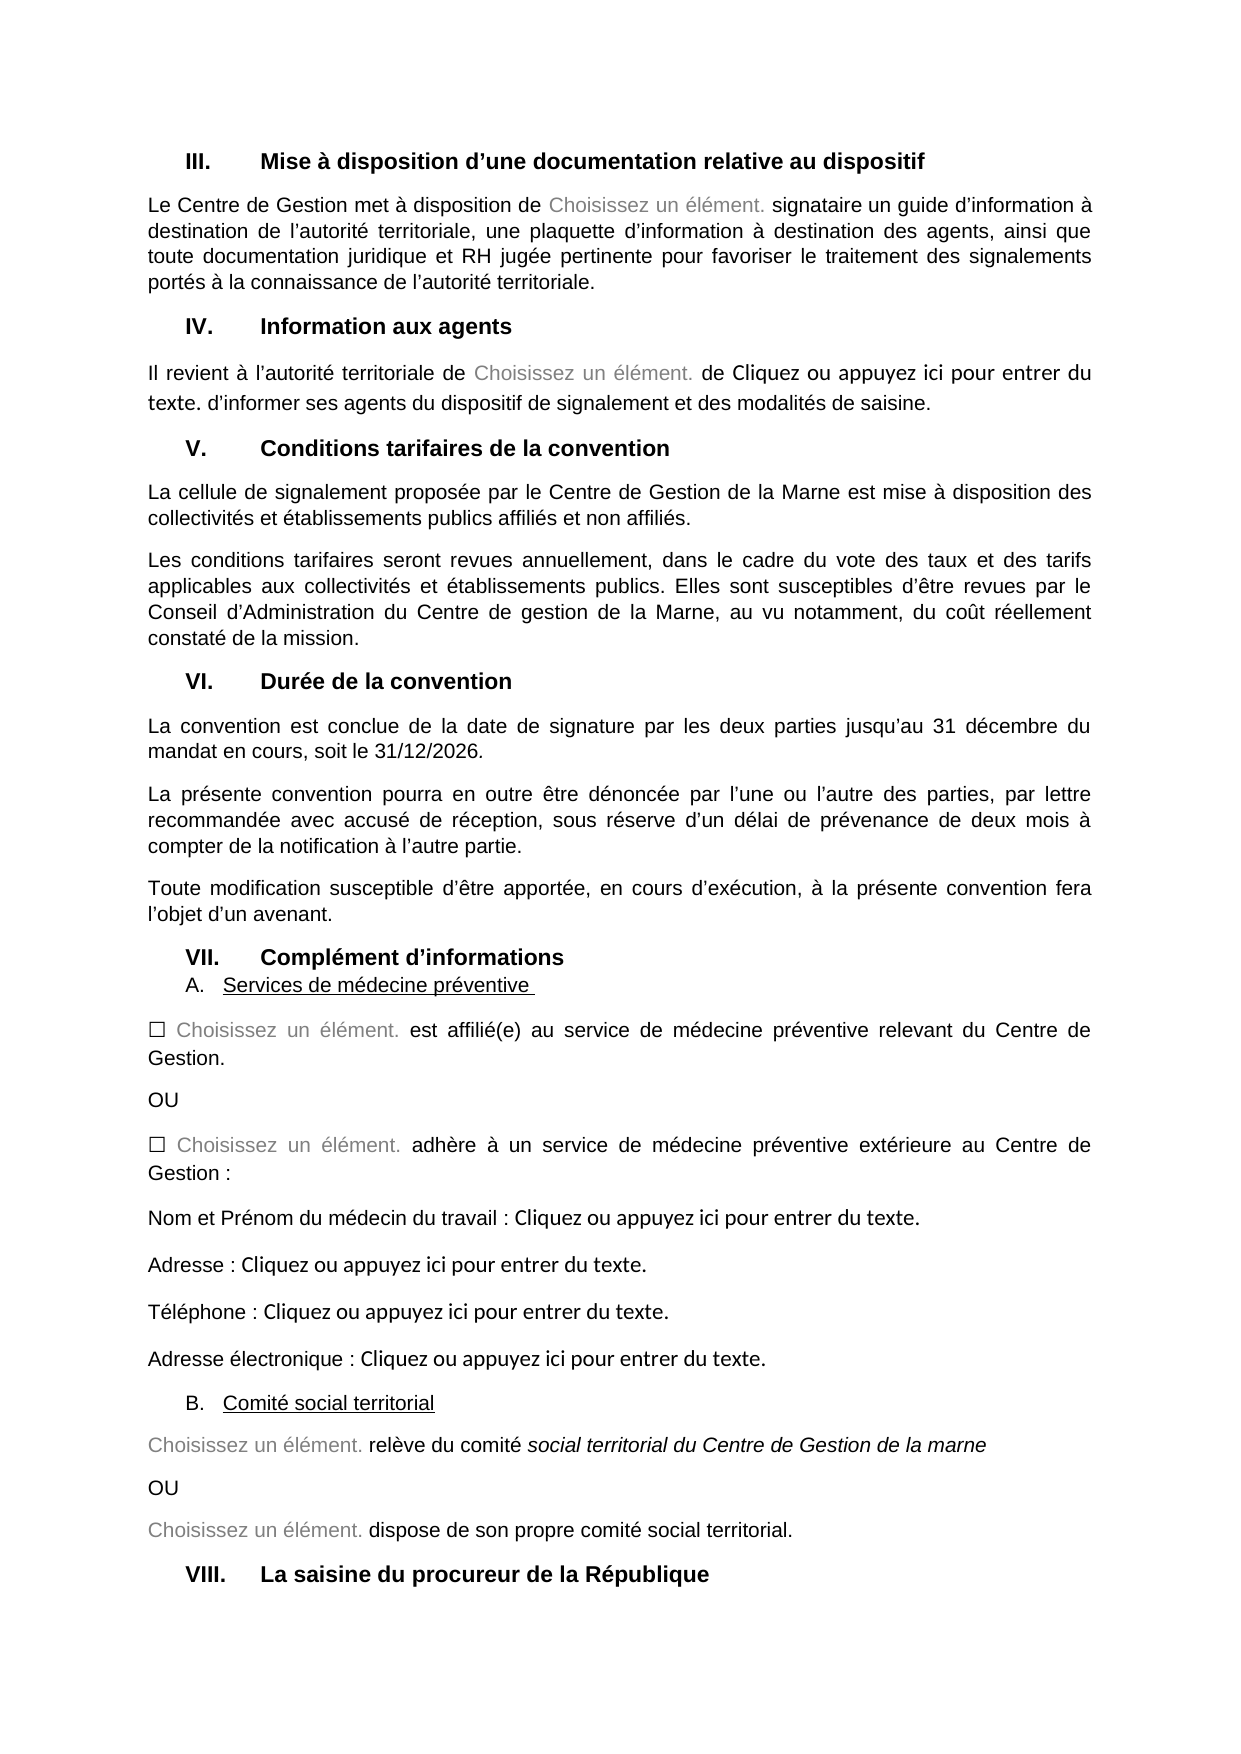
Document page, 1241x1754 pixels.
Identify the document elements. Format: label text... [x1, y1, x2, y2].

list Conditions tarifaires de la convention [185, 435, 1093, 461]
text La cellule de signalement proposée par le Centre de Gestion de la Marne est mise à disposition des collectivités et établissements publics affiliés et non affiliés. [148, 480, 1093, 530]
list Complément d’informations [185, 944, 1093, 971]
text est affilié(e) au service de médecine préventive relevant du Centre de Gestion. [148, 1015, 1093, 1069]
list Services de médecine préventive [185, 973, 1093, 997]
list Durée de la convention [185, 668, 1093, 695]
list Comité social territorial [185, 1391, 1093, 1415]
text La convention est conclue de la date de signature par les deux parties jusqu’au 31 décembre du mandat en cours, soit le 31/12/2026. [148, 713, 1093, 763]
text Nom et Prénom du médecin du travail : [148, 1203, 1093, 1231]
text La présente convention pourra en outre être dénoncée par l’une ou l’autre des parties, par lettre recommandée avec accusé de réception, sous réserve d’un délai de prévenance de deux mois à compter de la notification à l’autre partie. [148, 782, 1093, 857]
text OU [148, 1088, 1093, 1112]
text Les conditions tarifaires seront revues annuellement, dans le cadre du vote des taux et des tarifs applicables aux collectivités et établissements publics. Elles sont susceptibles d’être revues par le Conseil d’Administration du Centre de gestion de la Marne, au vu notamment, du coût réellement constaté de la mission. [148, 548, 1093, 650]
text Le Centre de Gestion met à disposition de signataire un guide d’information à destination de l’autorité territoriale, une plaquette d’information à destination des agents, ainsi que toute documentation juridique et RH jugée pertinente pour favoriser le traitement des signalements portés à la connaissance de l’autorité territoriale. [148, 193, 1093, 294]
text OU [148, 1476, 1093, 1500]
text dispose de son propre comité social territorial. [148, 1518, 1093, 1542]
text Toute modification susceptible d’être apportée, en cours d’exécution, à la présente convention fera l’objet d’un avenant. [148, 876, 1093, 926]
list Mise à disposition d’une documentation relative au dispositif [185, 148, 1093, 174]
text Il revient à l’autorité territoriale de de d’informer ses agents du dispositif de signalement et des modalités de saisine. [148, 358, 1093, 416]
text relève du comité social territorial du Centre de Gestion de la marne [148, 1433, 1093, 1457]
list Information aux agents [185, 313, 1093, 339]
text Adresse électronique : [148, 1344, 1093, 1372]
text Adresse : [148, 1250, 1093, 1278]
text Téléphone : [148, 1297, 1093, 1325]
text adhère à un service de médecine préventive extérieure au Centre de Gestion : [148, 1131, 1093, 1185]
list La saisine du procureur de la République [185, 1561, 1093, 1587]
